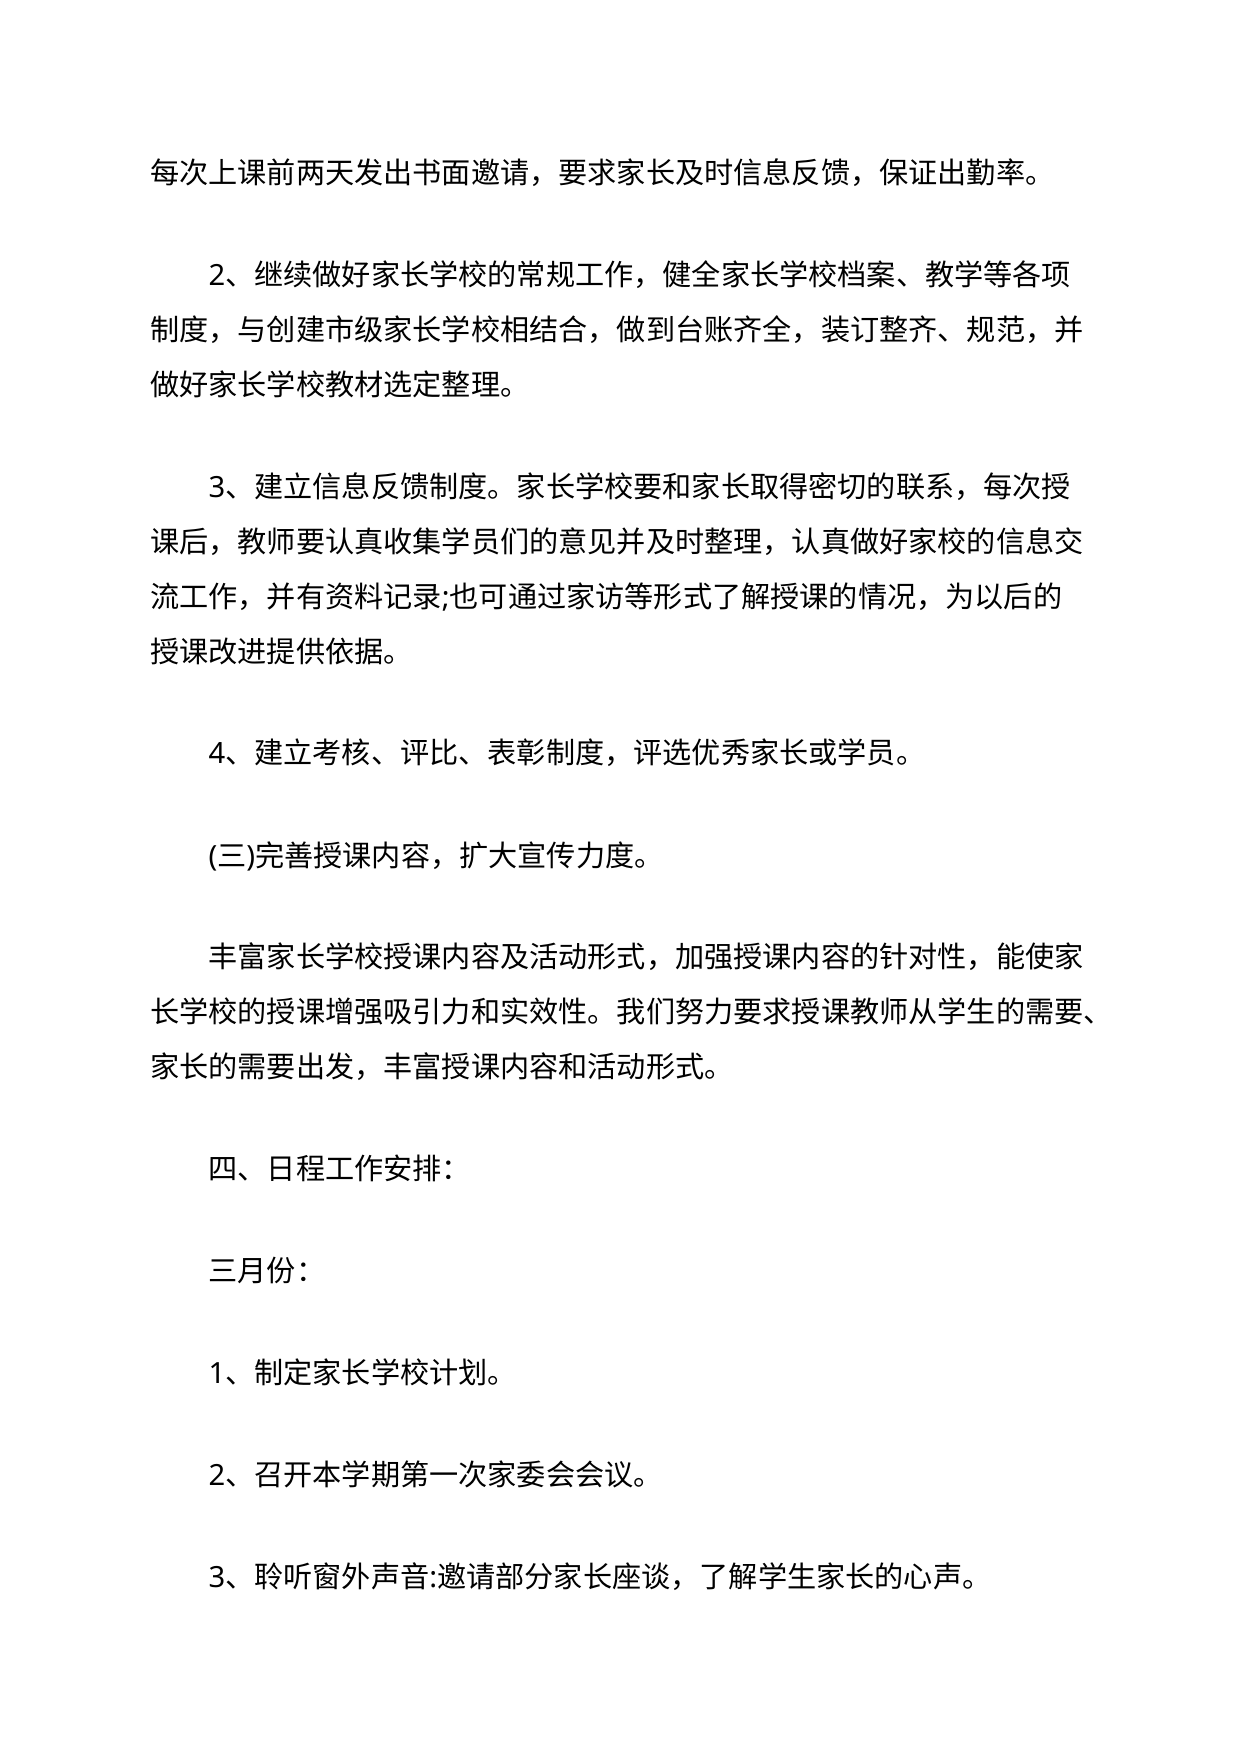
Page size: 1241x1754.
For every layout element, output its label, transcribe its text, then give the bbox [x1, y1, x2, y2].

text 丰富家长学校授课内容及活动形式，加强授课内容的针对性，能使家长学校的授课增强吸引力和实效性。我们努力要求授课教师从学生的需要、家长的需要出发，丰富授课内容和活动形式。 [150, 934, 1090, 1086]
text 2、召开本学期第一次家委会会议。 [150, 1451, 1090, 1493]
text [150, 150, 1090, 192]
text 3、建立信息反馈制度。家长学校要和家长取得密切的联系，每次授课后，教师要认真收集学员们的意见并及时整理，认真做好家校的信息交流工作，并有资料记录;也可通过家访等形式了解授课的情况，为以后的授课改进提供依据。 [150, 463, 1090, 671]
text 2、继续做好家长学校的常规工作，健全家长学校档案、教学等各项制度，与创建市级家长学校相结合，做到台账齐全，装订整齐、规范，并做好家长学校教材选定整理。 [150, 252, 1090, 404]
text 四、日程工作安排： [150, 1146, 1090, 1188]
text 4、建立考核、评比、表彰制度，评选优秀家长或学员。 [150, 730, 1090, 772]
text (三)完善授课内容，扩大宣传力度。 [150, 832, 1090, 874]
text 1、制定家长学校计划。 [150, 1349, 1090, 1392]
text 3、聆听窗外声音:邀请部分家长座谈，了解学生家长的心声。 [150, 1553, 1090, 1596]
text 三月份： [150, 1247, 1090, 1290]
